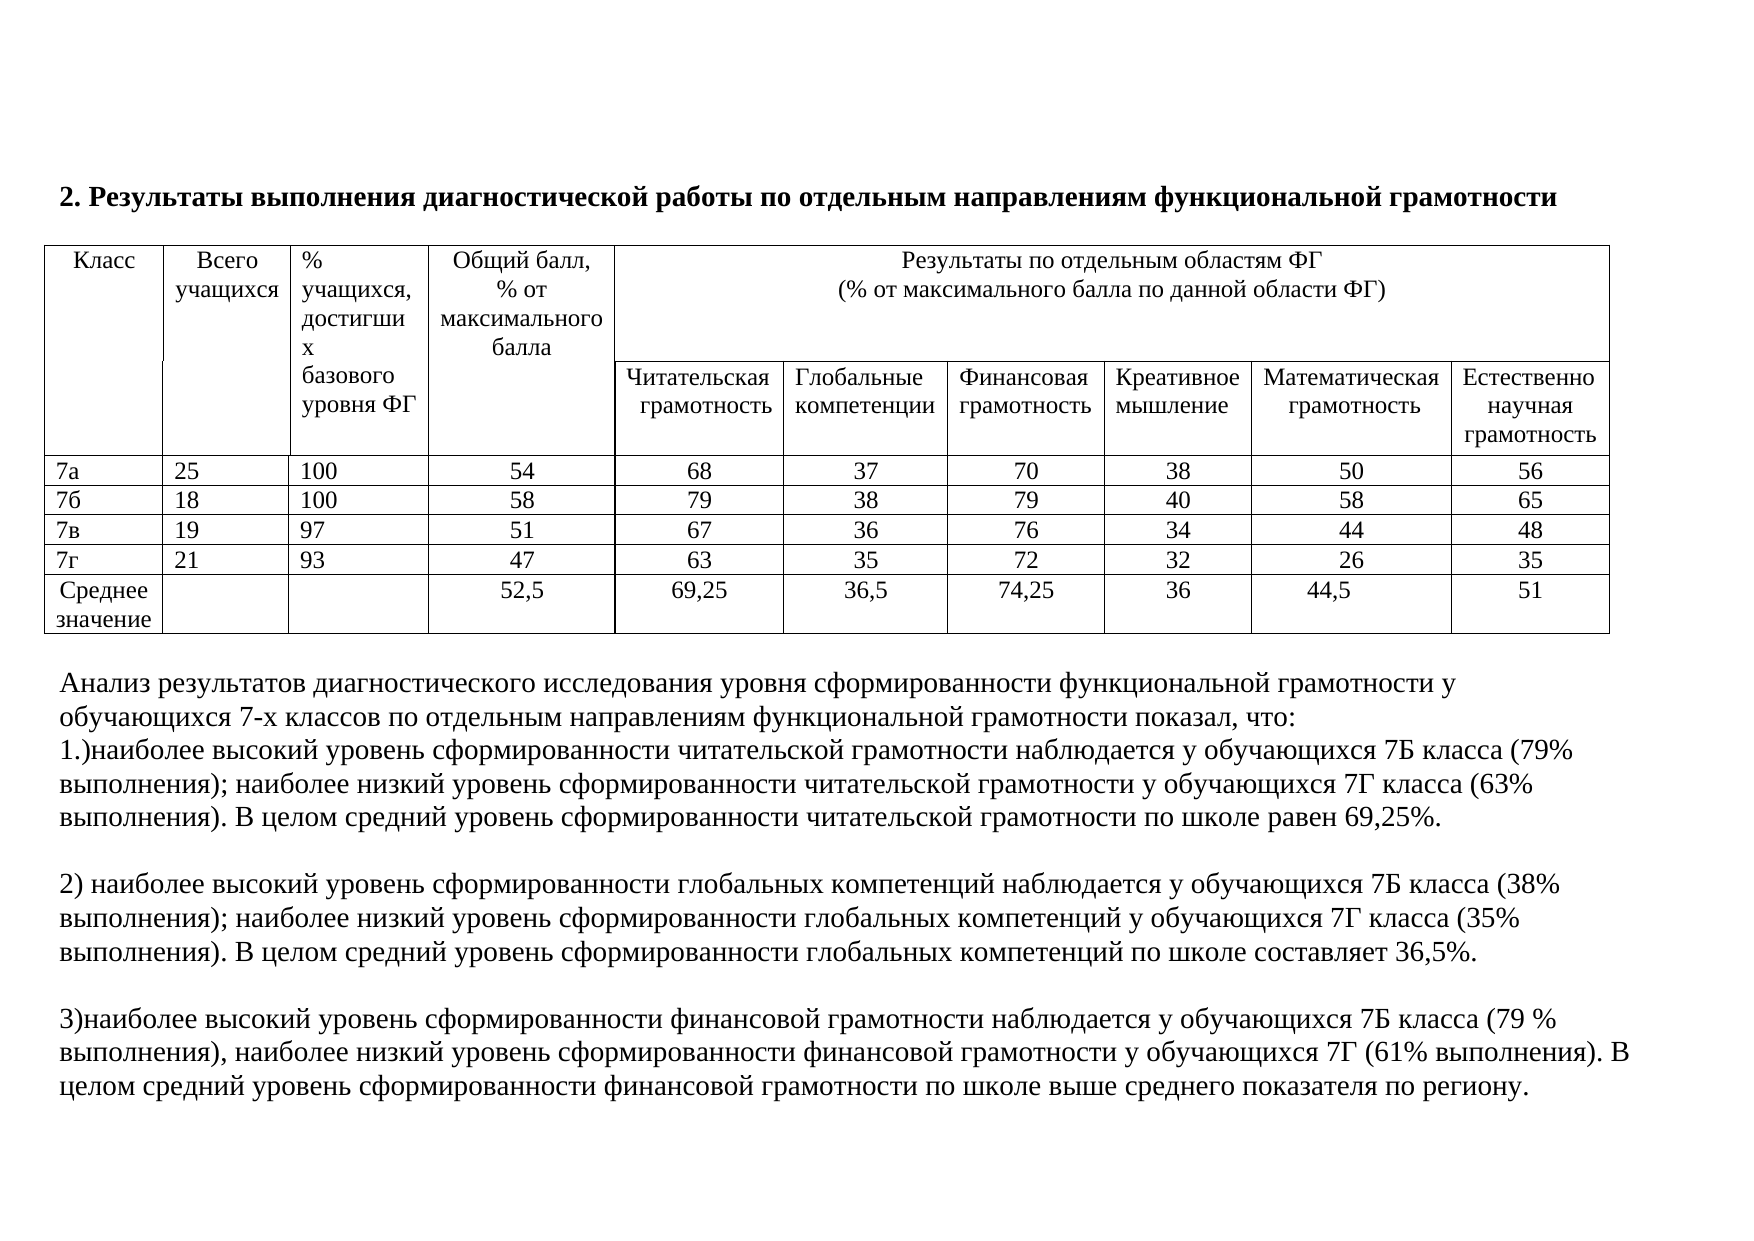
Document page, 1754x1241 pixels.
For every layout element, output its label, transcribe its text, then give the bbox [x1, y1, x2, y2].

table_cell 47 [429, 545, 614, 574]
table_cell 44 [1252, 515, 1451, 544]
table_cell 38 [784, 486, 947, 514]
text 3)наиболее высокий уровень сформированности финансовой грамотности наблюдается у обучающихся 7Б класса (79 % выполнения), наиболее низкий уровень сформированности финансовой грамотности у обучающихся 7Г (61% выполнения). В целом средний уровень сформированности финансовой грамотности по школе выше среднего показателя по региону. [59, 1001, 1636, 1101]
table_cell 56 [1452, 456, 1609, 484]
table_cell Финансовая грамотность [948, 362, 1104, 455]
table_cell [45, 361, 162, 455]
table_cell 7г [45, 545, 162, 574]
table_cell Среднее значение [45, 575, 162, 632]
table_cell 50 [1252, 456, 1451, 484]
table_cell Креативное мышление [1105, 362, 1251, 455]
table_cell 7а [45, 456, 162, 484]
table_cell 67 [616, 515, 783, 544]
table_cell [163, 361, 290, 455]
table_cell [429, 361, 614, 455]
table_cell 38 [1105, 456, 1251, 484]
table_cell 51 [429, 515, 614, 544]
table_header Всего учащихся [164, 246, 290, 361]
table_cell Читательская грамотность [616, 362, 783, 455]
table_cell 37 [784, 456, 947, 484]
table_cell 18 [163, 486, 288, 514]
text 1.)наиболее высокий уровень сформированности читательской грамотности наблюдается у обучающихся 7Б класса (79% выполнения); наиболее низкий уровень сформированности читательской грамотности у обучающихся 7Г класса (63% выполнения). В целом средний уровень сформированности читательской грамотности по школе равен 69,25%. [59, 732, 1636, 833]
table_cell 7в [45, 515, 162, 544]
table_cell 25 [163, 456, 288, 484]
table_header Класс [45, 246, 163, 361]
table_cell 36 [784, 515, 947, 544]
table_cell 34 [1105, 515, 1251, 544]
text 2. Результаты выполнения диагностической работы по отдельным направлениям функциональной грамотности [59, 179, 1636, 213]
table_cell [163, 575, 288, 632]
text 2) наиболее высокий уровень сформированности глобальных компетенций наблюдается у обучающихся 7Б класса (38% выполнения); наиболее низкий уровень сформированности глобальных компетенций у обучающихся 7Г класса (35% выполнения). В целом средний уровень сформированности глобальных компетенций по школе составляет 36,5%. [59, 867, 1636, 967]
table_cell 74,25 [948, 575, 1104, 632]
table_cell 100 [289, 456, 428, 484]
table_cell Математическая грамотность [1252, 362, 1451, 455]
table_cell [289, 575, 428, 632]
table_cell 52,5 [429, 575, 614, 632]
table_cell 44,5 [1252, 575, 1451, 632]
table_cell 65 [1452, 486, 1609, 514]
table_cell 97 [289, 515, 428, 544]
table_cell 32 [1105, 545, 1251, 574]
table_cell 35 [1452, 545, 1609, 574]
table_cell 36 [1105, 575, 1251, 632]
table_cell 79 [616, 486, 783, 514]
table_cell 35 [784, 545, 947, 574]
table_cell 58 [1252, 486, 1451, 514]
table_cell 48 [1452, 515, 1609, 544]
table_cell 40 [1105, 486, 1251, 514]
table_cell 58 [429, 486, 614, 514]
table_cell 79 [948, 486, 1104, 514]
table_cell 76 [948, 515, 1104, 544]
table_cell 26 [1252, 545, 1451, 574]
table_cell 7б [45, 486, 162, 514]
table_cell Естественно научная грамотность [1452, 362, 1609, 455]
table_cell 69,25 [616, 575, 783, 632]
table_header % учащихся, достигших базового уровня ФГ [291, 246, 428, 455]
table_cell 68 [616, 456, 783, 484]
table_cell 63 [616, 545, 783, 574]
table_cell 70 [948, 456, 1104, 484]
table_cell 54 [429, 456, 614, 484]
table_cell 36,5 [784, 575, 947, 632]
table_cell 93 [289, 545, 428, 574]
table_header Результаты по отдельным областям ФГ (% от максимального балла по данной области ФГ) [615, 246, 1609, 361]
text Анализ результатов диагностического исследования уровня сформированности функциональной грамотности у обучающихся 7-х классов по отдельным направлениям функциональной грамотности показал, что: [59, 665, 1636, 732]
table_cell 100 [289, 486, 428, 514]
table_header Общий балл, % от максимального балла [429, 246, 614, 361]
table_cell 72 [948, 545, 1104, 574]
table_cell 19 [163, 515, 288, 544]
table_cell Глобальные компетенции [784, 362, 947, 455]
table_cell 51 [1452, 575, 1609, 632]
table_cell 21 [163, 545, 288, 574]
